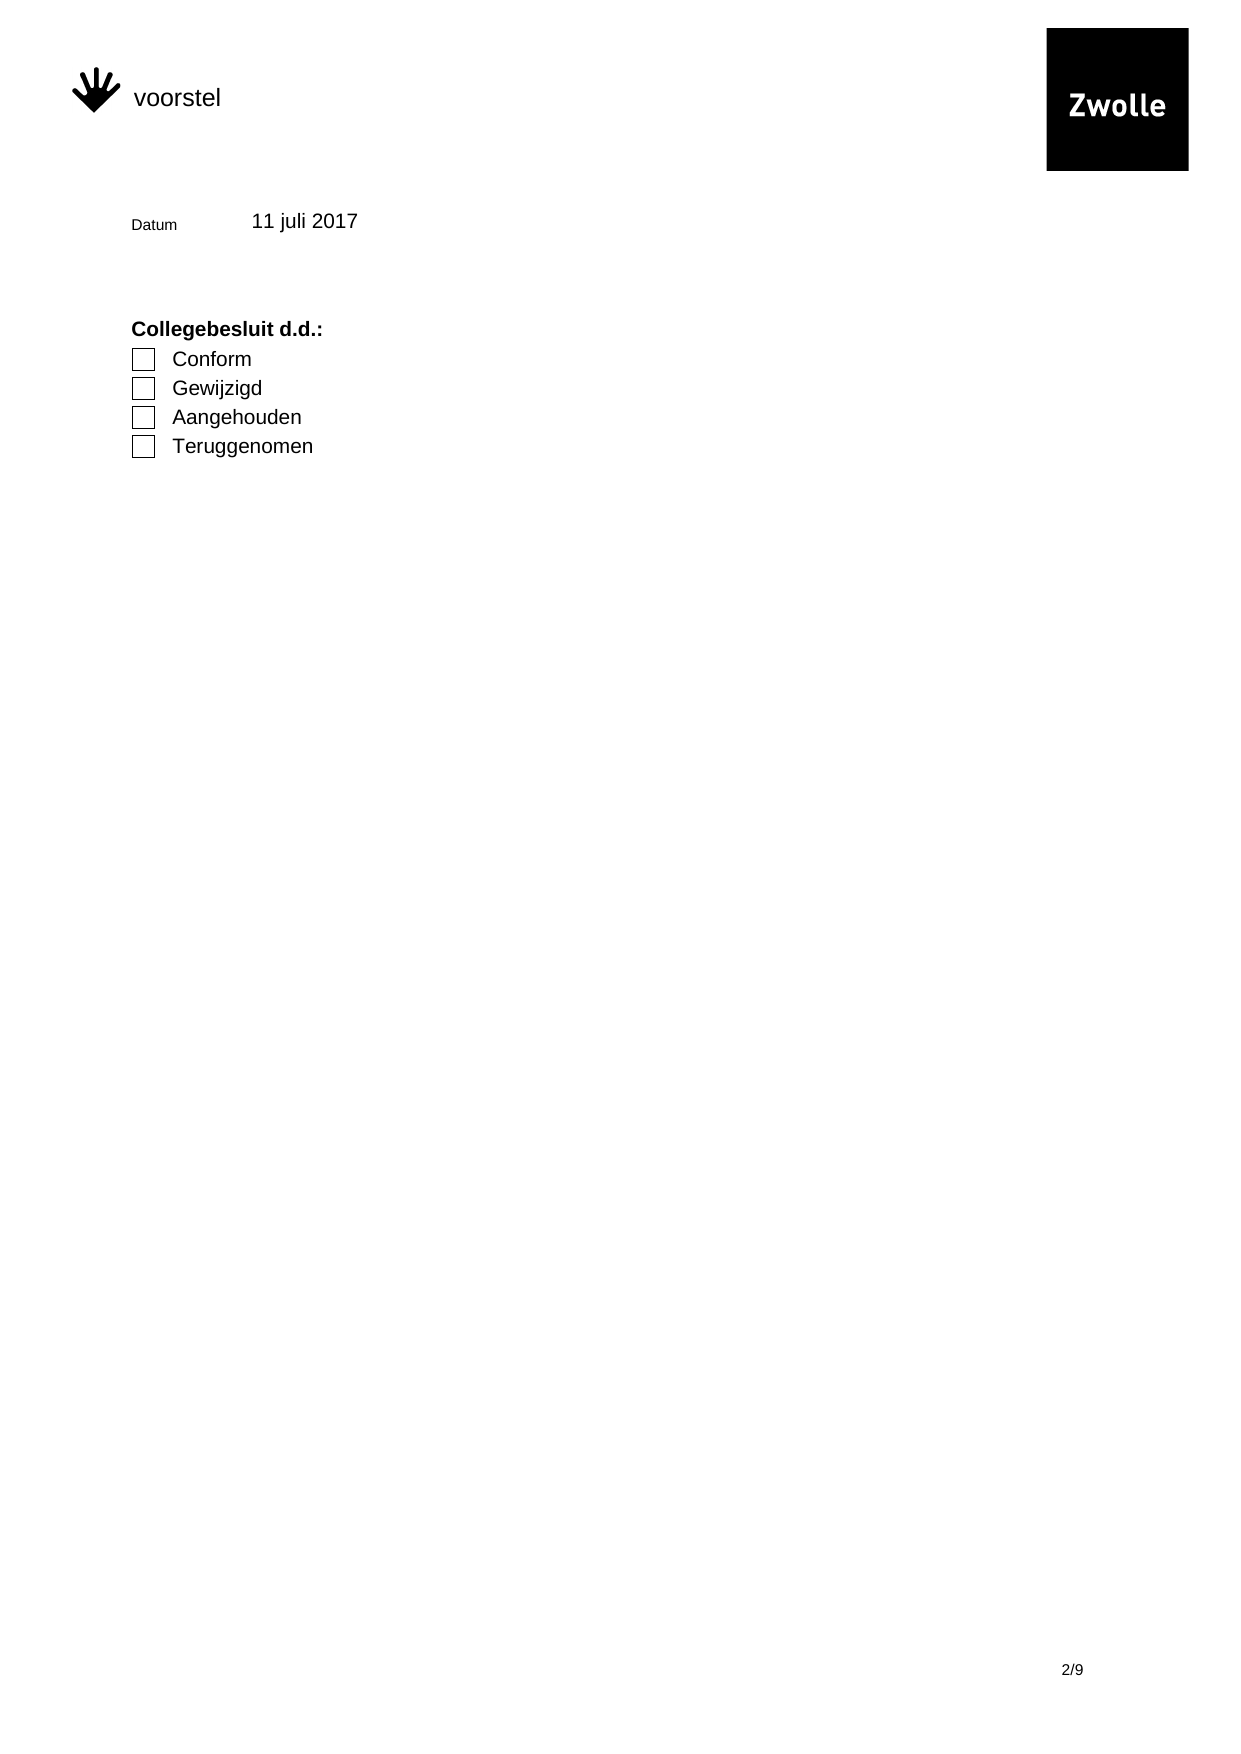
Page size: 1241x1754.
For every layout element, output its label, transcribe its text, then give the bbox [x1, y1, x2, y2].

text Aangehouden [131, 400, 1083, 429]
text Collegebesluit d.d.: [131, 317, 1083, 342]
picture [72, 67, 121, 113]
text Gewijzigd [131, 371, 1083, 400]
picture [1046, 28, 1189, 171]
text Teruggenomen [131, 429, 1083, 458]
text Conform [131, 342, 1083, 371]
